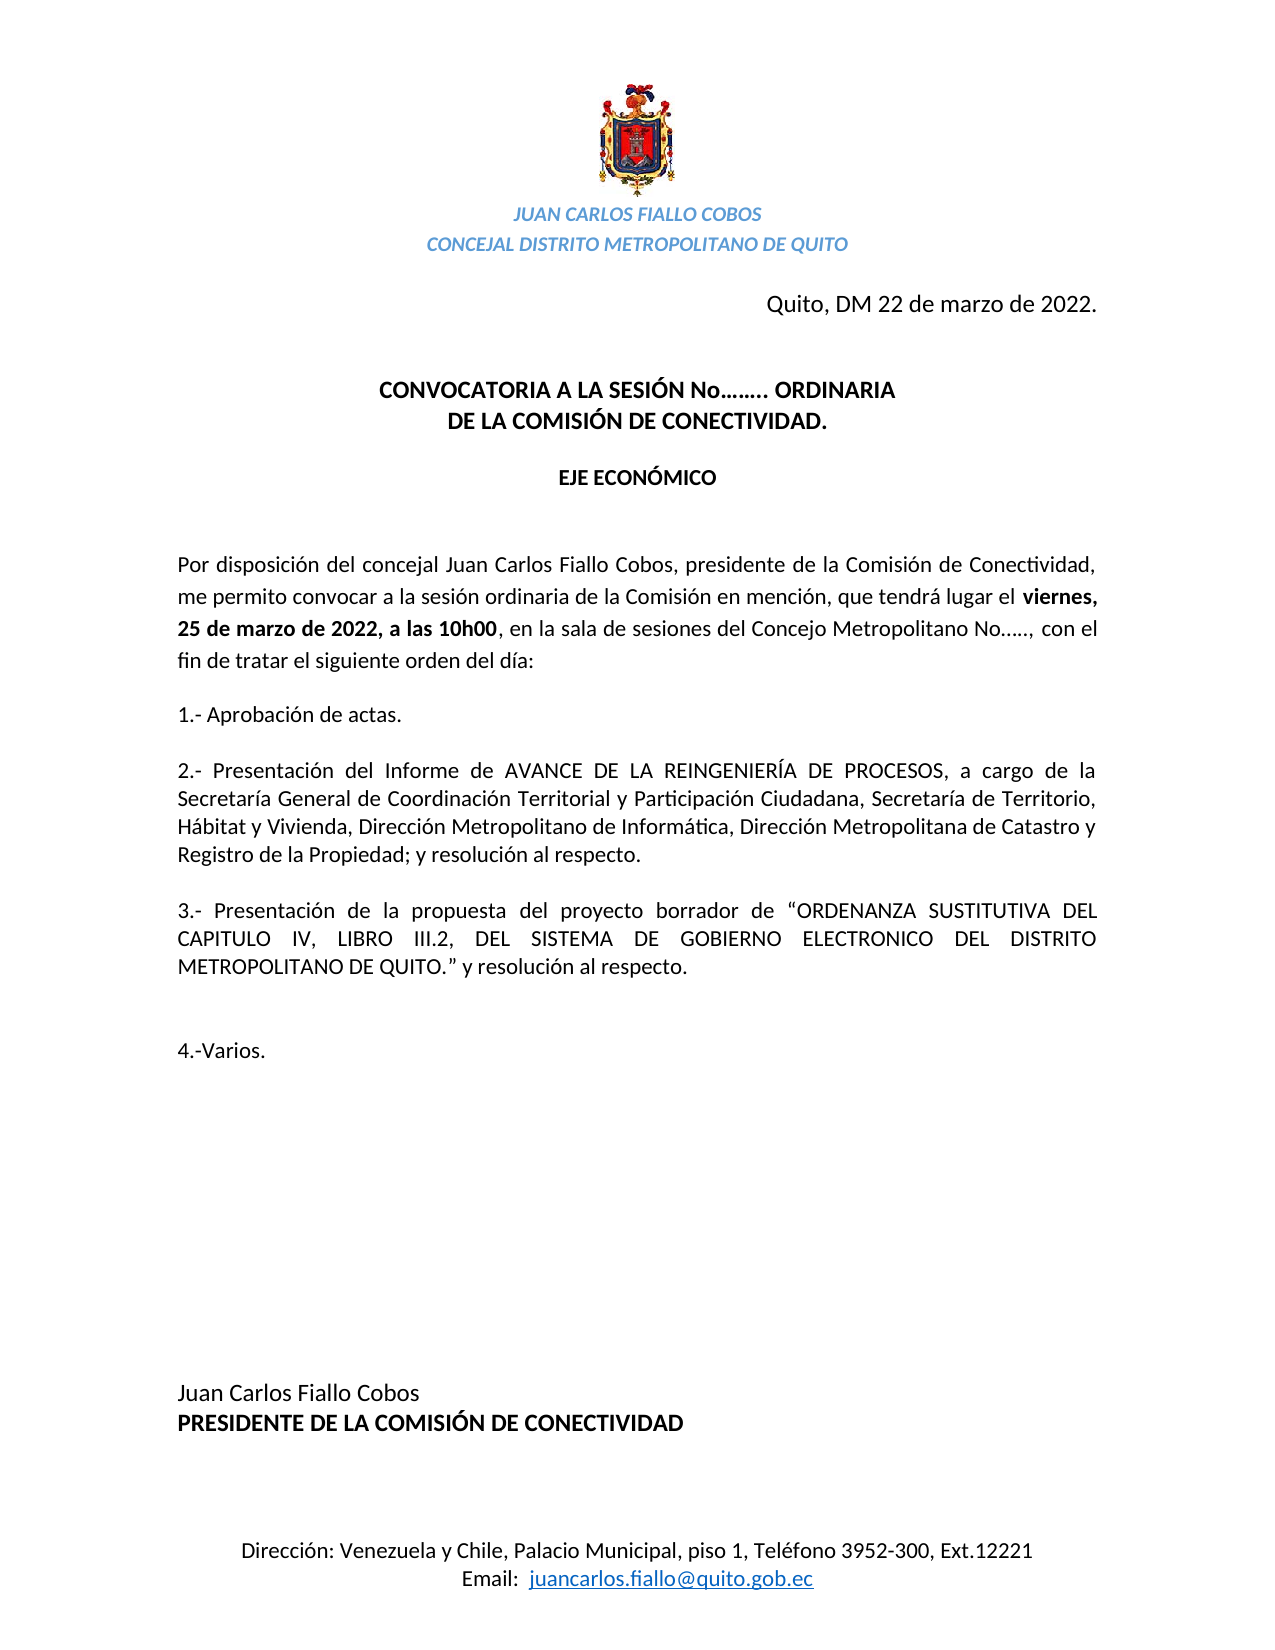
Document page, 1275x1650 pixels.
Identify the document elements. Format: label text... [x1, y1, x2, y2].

text EJE ECONÓMICO [177, 463, 1098, 492]
text 4.-Varios. [177, 1036, 1098, 1064]
text 2.- Presentación del Informe de AVANCE DE LA REINGENIERÍA DE PROCESOS, a cargo de la Secretaría General de Coordinación Territorial y Participación Ciudadana, Secretaría de Territorio, Hábitat y Vivienda, Dirección Metropolitano de Informática, Dirección Metropolitana de Catastro y Registro de la Propiedad; y resolución al respecto. [177, 756, 1098, 868]
text 1.- Aprobación de actas. [177, 700, 1098, 728]
text 3.- Presentación de la propuesta del proyecto borrador de “ORDENANZA SUSTITUTIVA DEL CAPITULO IV, LIBRO III.2, DEL SISTEMA DE GOBIERNO ELECTRONICO DEL DISTRITO METROPOLITANO DE QUITO.” y resolución al respecto. [177, 896, 1098, 980]
text PRESIDENTE DE LA COMISIÓN DE CONECTIVIDAD [177, 1407, 1098, 1438]
text CONVOCATORIA A LA SESIÓN No…….. ORDINARIA [177, 374, 1098, 405]
text Por disposición del concejal Juan Carlos Fiallo Cobos, presidente de la Comisión de Conectividad, me permito convocar a la sesión ordinaria de la Comisión en mención, que tendrá lugar el viernes, 25 de marzo de 2022, a las 10h00, en la sala de sesiones del Concejo Metropolitano No….., con el fin de tratar el siguiente orden del día: [177, 550, 1098, 675]
text DE LA COMISIÓN DE CONECTIVIDAD. [177, 405, 1098, 436]
text Juan Carlos Fiallo Cobos [177, 1377, 1098, 1407]
text Quito, DM 22 de marzo de 2022. [177, 288, 1098, 319]
picture [590, 73, 685, 202]
